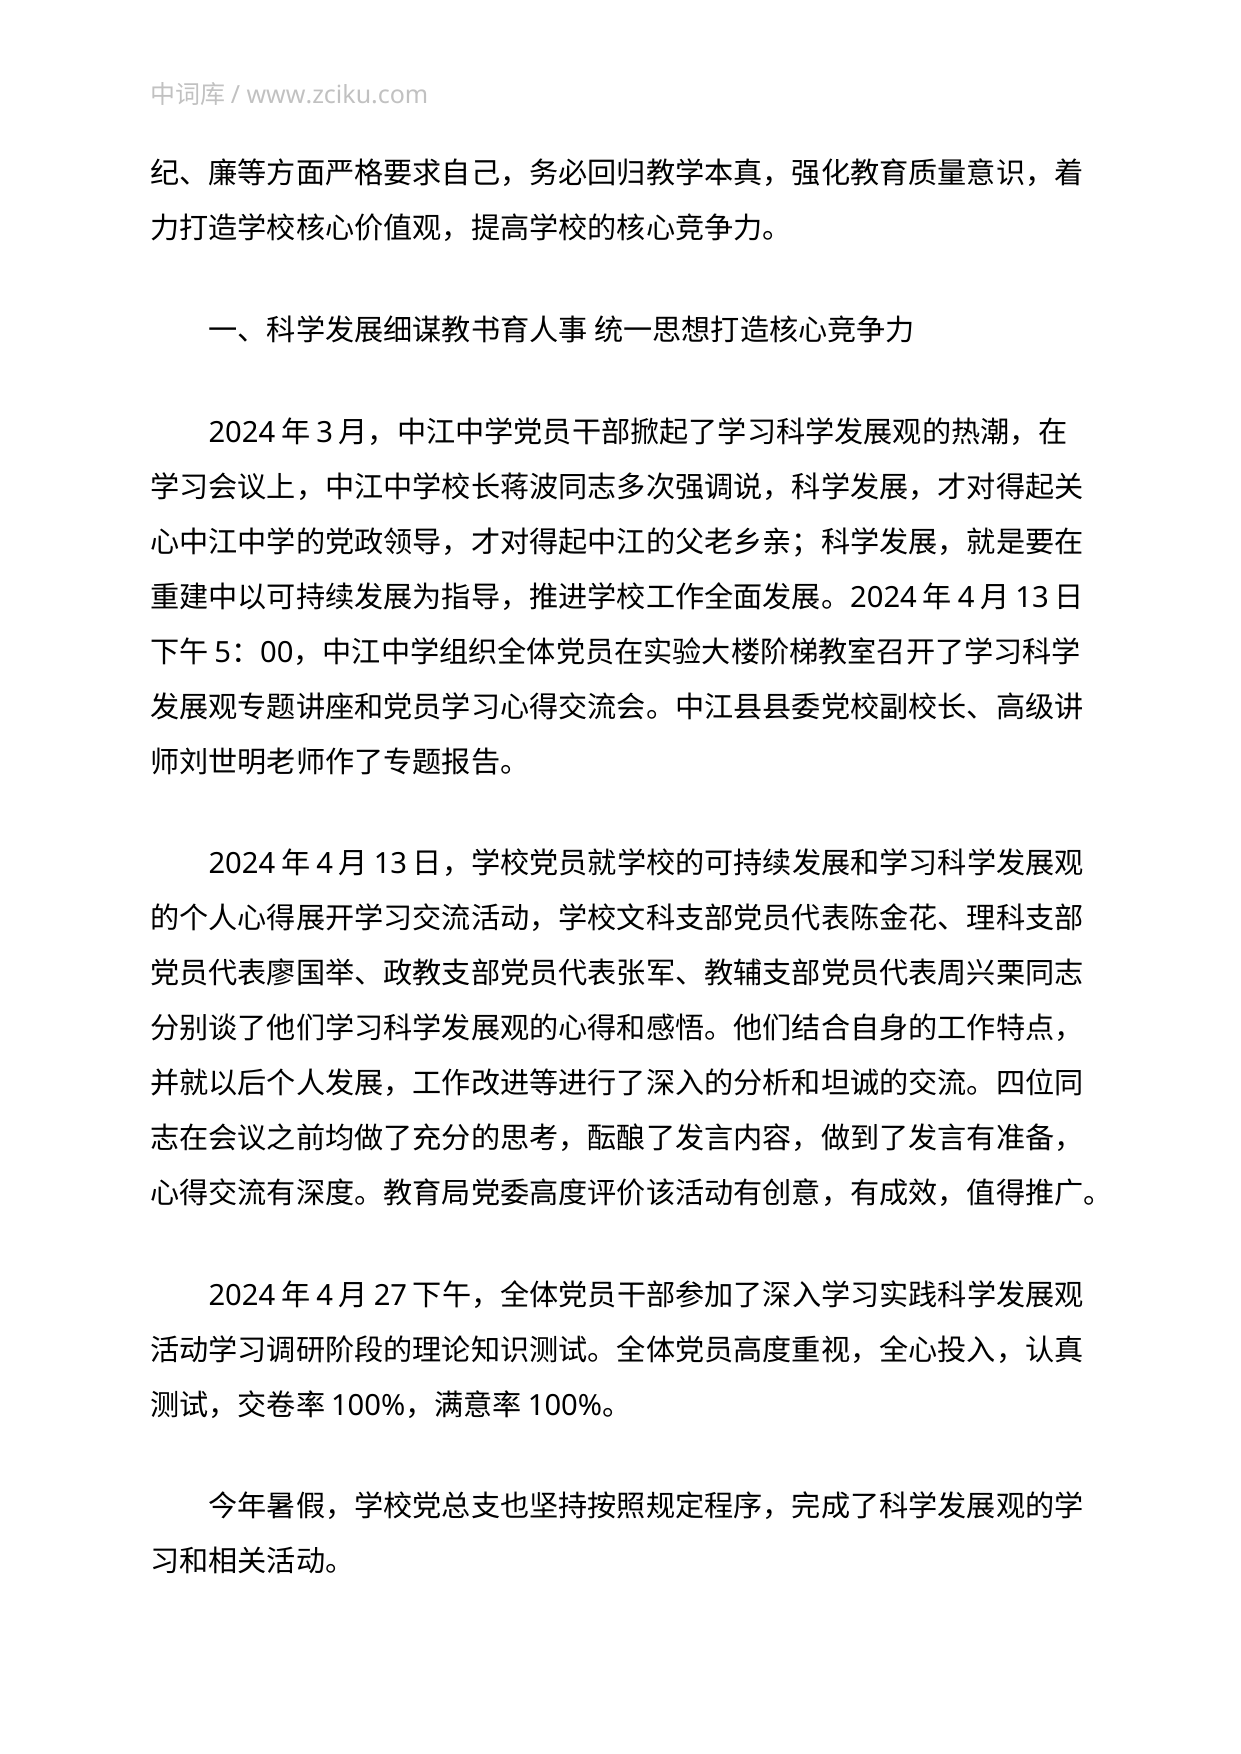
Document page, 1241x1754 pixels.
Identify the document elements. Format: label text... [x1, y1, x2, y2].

text 一、科学发展细谋教书育人事 统一思想打造核心竞争力 [150, 307, 1090, 349]
text 2024年4月27下午，全体党员干部参加了深入学习实践科学发展观活动学习调研阶段的理论知识测试。全体党员高度重视，全心投入，认真测试，交卷率100%，满意率100%。 [150, 1271, 1090, 1423]
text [150, 150, 1090, 247]
text 今年暑假，学校党总支也坚持按照规定程序，完成了科学发展观的学习和相关活动。 [150, 1483, 1090, 1580]
text 2024年4月13日，学校党员就学校的可持续发展和学习科学发展观的个人心得展开学习交流活动，学校文科支部党员代表陈金花、理科支部党员代表廖国举、政教支部党员代表张军、教辅支部党员代表周兴栗同志分别谈了他们学习科学发展观的心得和感悟。他们结合自身的工作特点，并就以后个人发展，工作改进等进行了深入的分析和坦诚的交流。四位同志在会议之前均做了充分的思考，酝酿了发言内容，做到了发言有准备，心得交流有深度。教育局党委高度评价该活动有创意，有成效，值得推广。 [150, 840, 1090, 1212]
text 2024年3月，中江中学党员干部掀起了学习科学发展观的热潮，在学习会议上，中江中学校长蒋波同志多次强调说，科学发展，才对得起关心中江中学的党政领导，才对得起中江的父老乡亲；科学发展，就是要在重建中以可持续发展为指导，推进学校工作全面发展。2024年4月13日下午5：00，中江中学组织全体党员在实验大楼阶梯教室召开了学习科学发展观专题讲座和党员学习心得交流会。中江县县委党校副校长、高级讲师刘世明老师作了专题报告。 [150, 408, 1090, 780]
